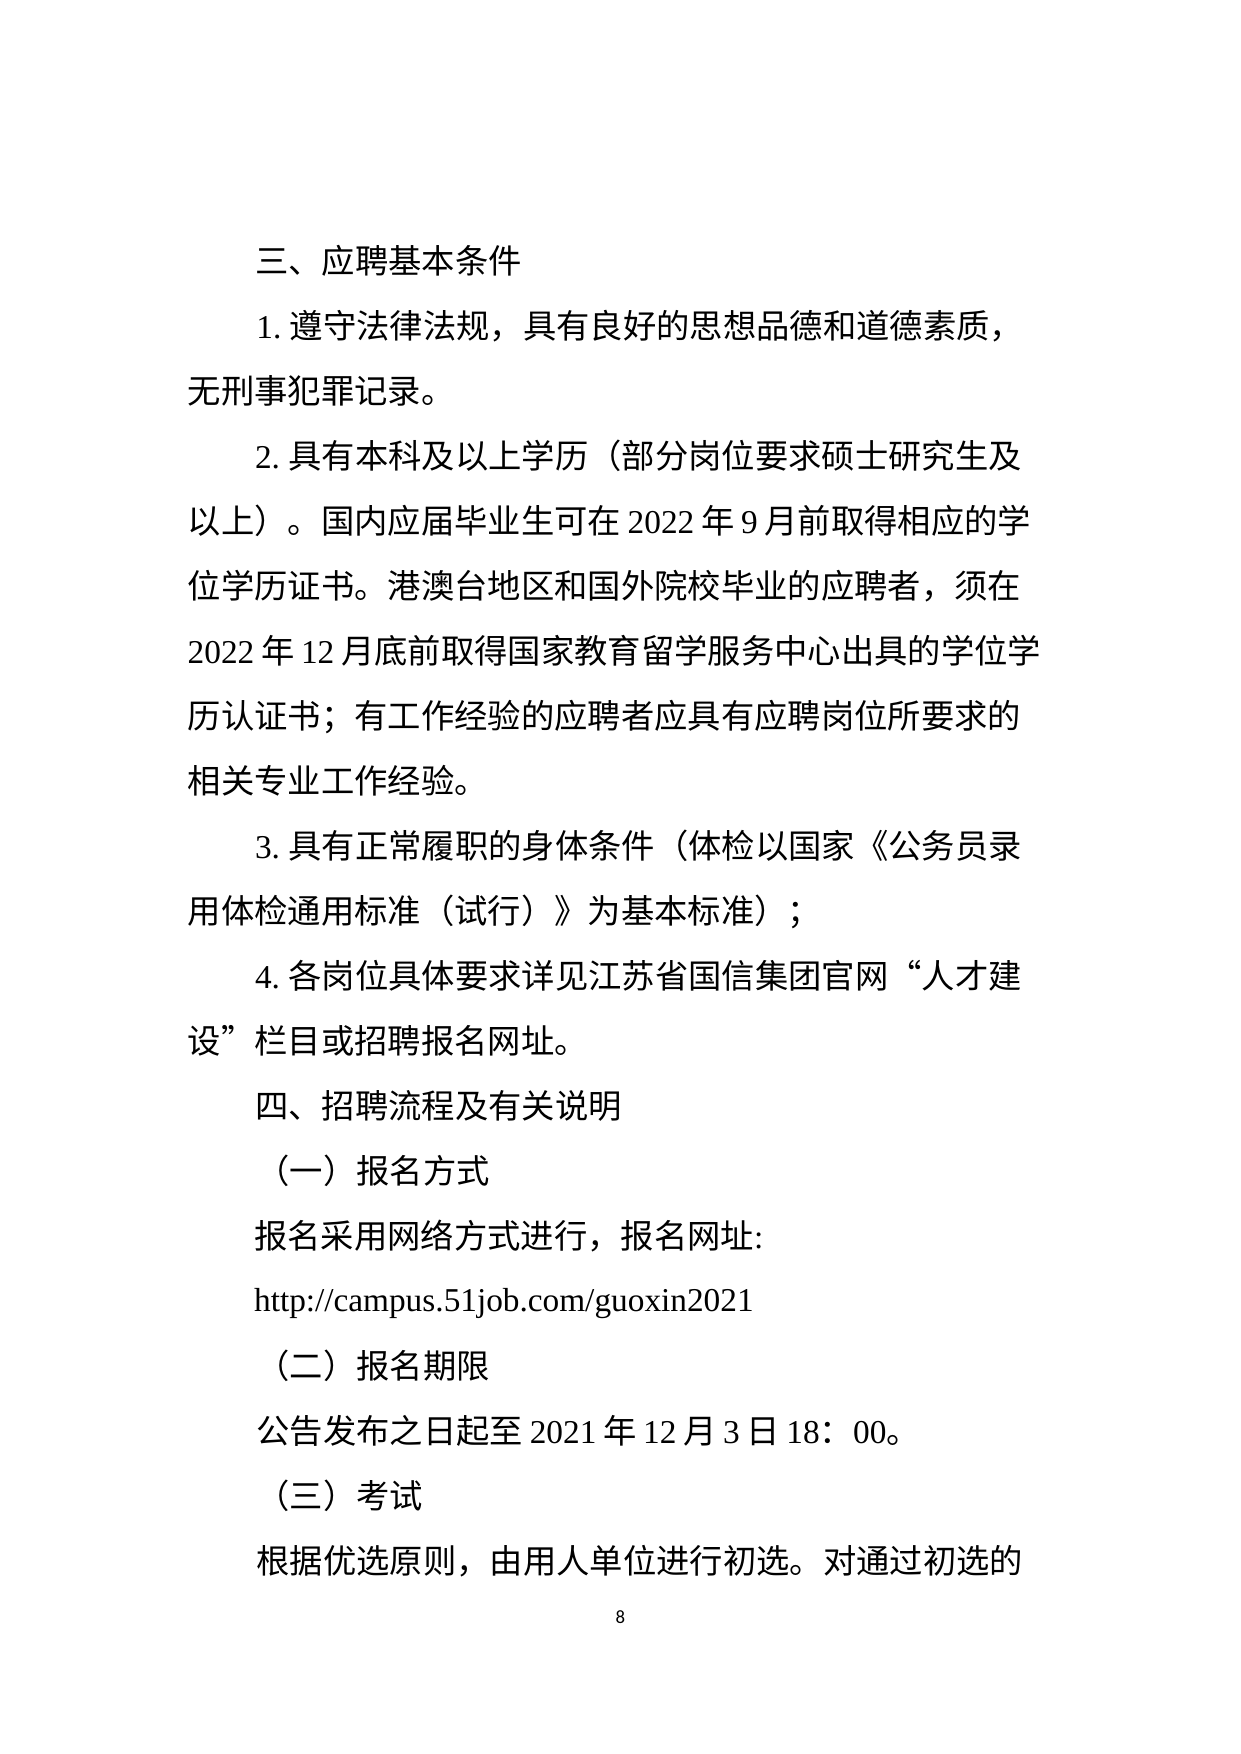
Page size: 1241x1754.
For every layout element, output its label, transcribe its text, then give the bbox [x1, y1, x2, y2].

text （一）报名方式 [187, 1137, 1053, 1202]
text 3. 具有正常履职的身体条件（体检以国家《公务员录用体检通用标准（试行）》为基本标准）； [187, 812, 1053, 942]
text （三）考试 [187, 1462, 1053, 1527]
text （二）报名期限 [187, 1332, 1053, 1397]
text 1. 遵守法律法规，具有良好的思想品德和道德素质，无刑事犯罪记录。 [187, 292, 1053, 422]
text 四、招聘流程及有关说明 [187, 1072, 1053, 1137]
text 报名采用网络方式进行，报名网址: http://campus.51job.com/guoxin2021 [254, 1202, 1053, 1332]
text 2. 具有本科及以上学历（部分岗位要求硕士研究生及以上）。国内应届毕业生可在2022年9月前取得相应的学位学历证书。港澳台地区和国外院校毕业的应聘者，须在2022年12月底前取得国家教育留学服务中心出具的学位学历认证书；有工作经验的应聘者应具有应聘岗位所要求的相关专业工作经验。 [187, 422, 1053, 812]
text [187, 1527, 1053, 1592]
text 三、应聘基本条件 [187, 227, 1053, 292]
text 4. 各岗位具体要求详见江苏省国信集团官网“人才建设”栏目或招聘报名网址。 [187, 942, 1053, 1072]
text 公告发布之日起至2021年12月3日18：00。 [187, 1397, 1053, 1462]
